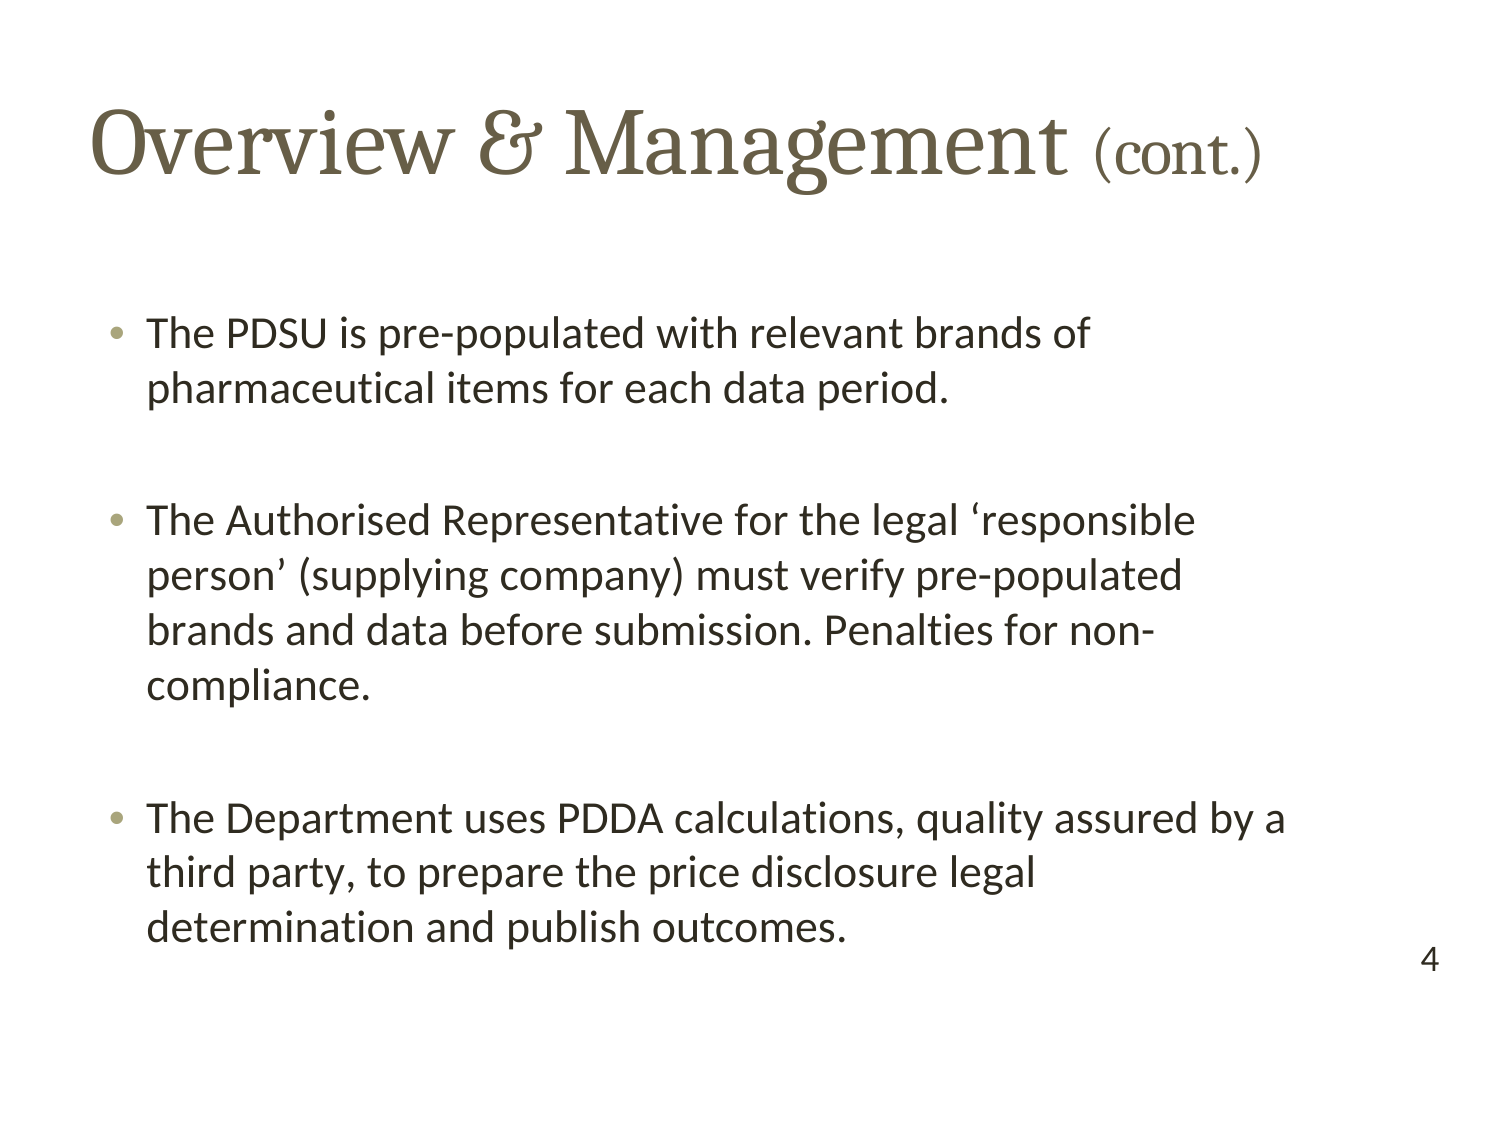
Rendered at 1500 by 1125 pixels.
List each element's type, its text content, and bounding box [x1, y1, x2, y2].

text • The PDSU is pre-populated with relevant brands of pharmaceutical items for each data period. [109, 304, 1095, 414]
text • The Authorised Representative for the legal ‘responsible person’ (supplying company) must verify pre-populated brands and data before submission. Penalties for non- compliance. [109, 491, 1200, 711]
text 4 [79, 954, 1439, 982]
text Overview & Management (cont.) [90, 87, 1450, 196]
text • The Department uses PDDA calculations, quality assured by a third party, to prepare the price disclosure legal determination and publish outcomes. [109, 789, 1314, 954]
